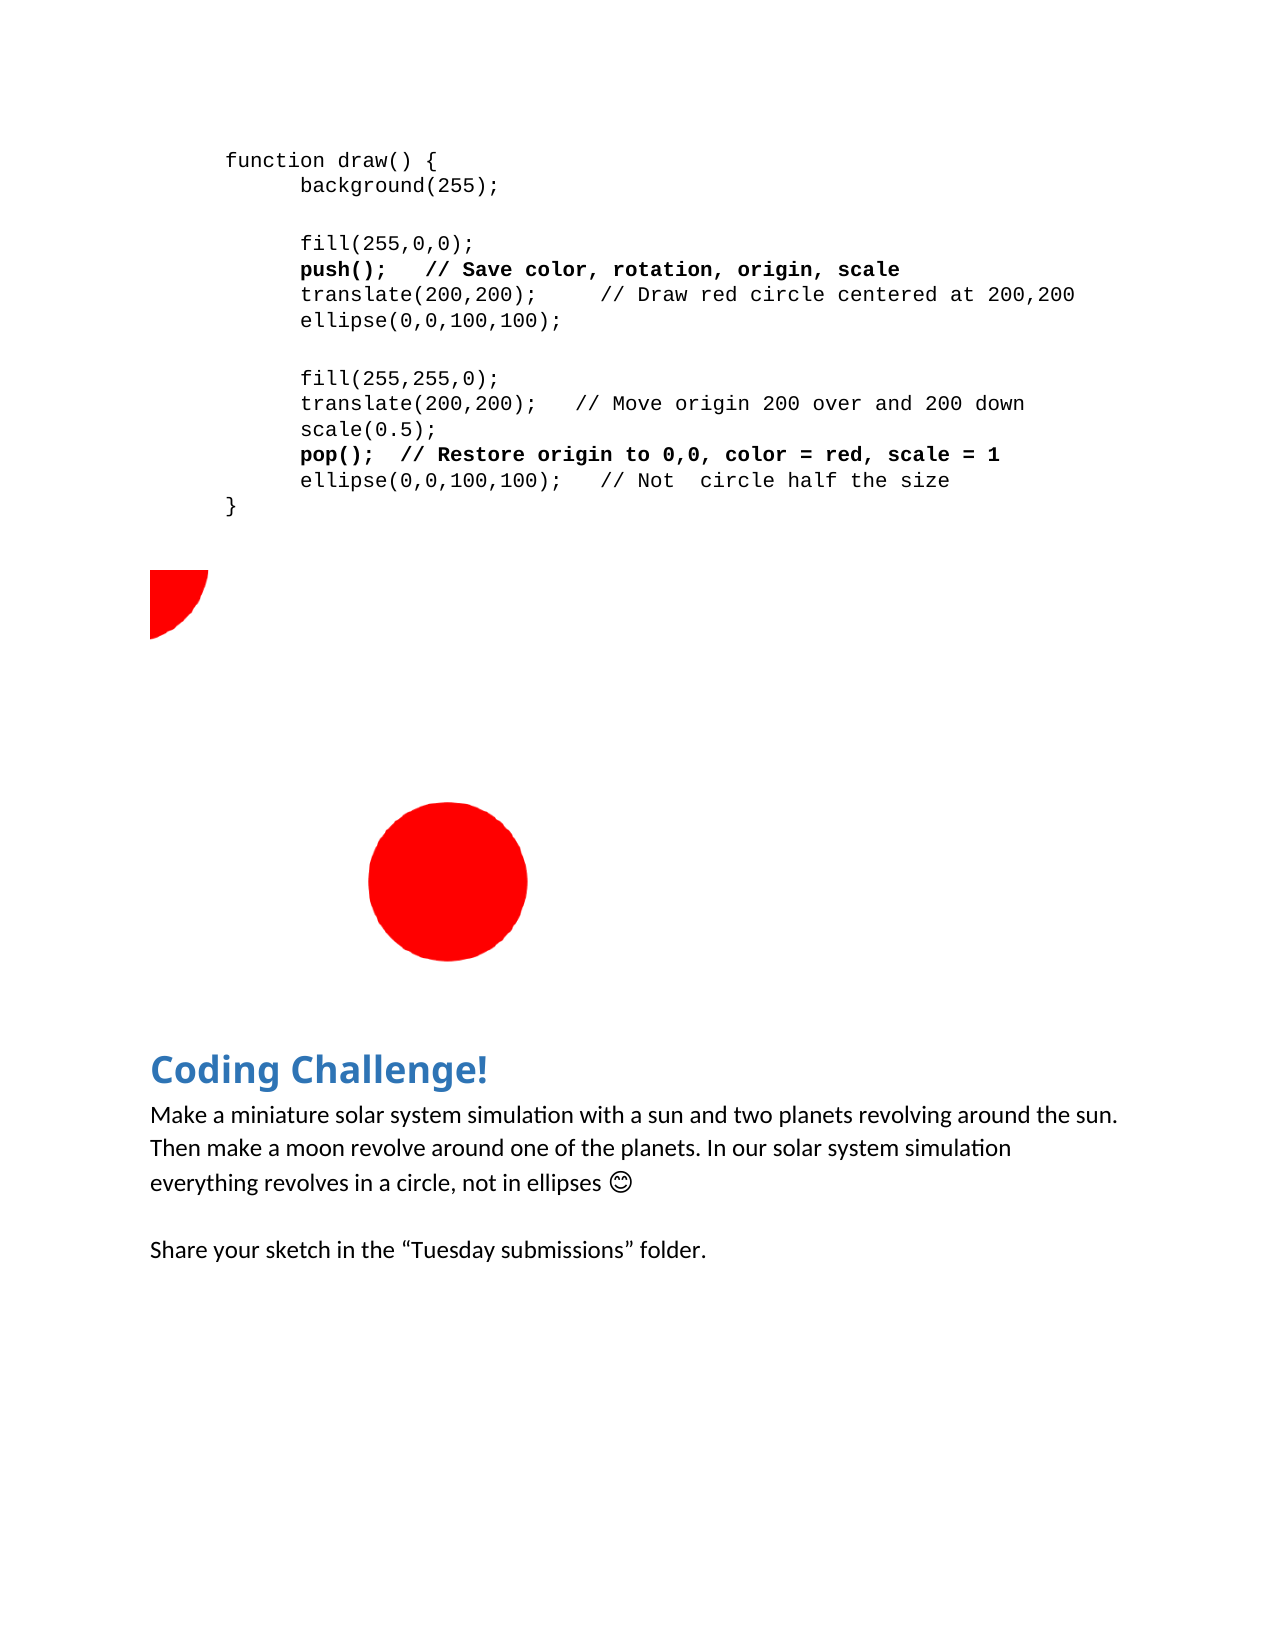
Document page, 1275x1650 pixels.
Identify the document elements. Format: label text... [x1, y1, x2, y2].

text translate(200,200); // Draw red circle centered at 200,200 [225, 284, 1125, 308]
text background(255); [225, 176, 1125, 199]
text push(); // Save color, rotation, origin, scale [225, 259, 1125, 283]
text fill(255,0,0); [225, 233, 1125, 257]
text ellipse(0,0,100,100); // Not circle half the size [225, 470, 1125, 494]
text pop(); // Restore origin to 0,0, color = red, scale = 1 [225, 444, 1125, 468]
text scale(0.5); [225, 419, 1125, 443]
text translate(200,200); // Move origin 200 over and 200 down [225, 393, 1125, 417]
text Make a miniature solar system simulation with a sun and two planets revolving around the sun. Then make a moon revolve around one of the planets. In our solar system simulation everything revolves in a circle, not in ellipses [150, 1099, 1125, 1199]
subtitle Coding Challenge! [150, 1044, 1125, 1095]
picture [150, 570, 546, 976]
text fill(255,255,0); [225, 368, 1125, 392]
text function draw() { [225, 150, 1125, 174]
text ellipse(0,0,100,100); [225, 310, 1125, 334]
text } [225, 496, 1125, 519]
text Share your sketch in the “Tuesday submissions” folder. [150, 1235, 1125, 1265]
